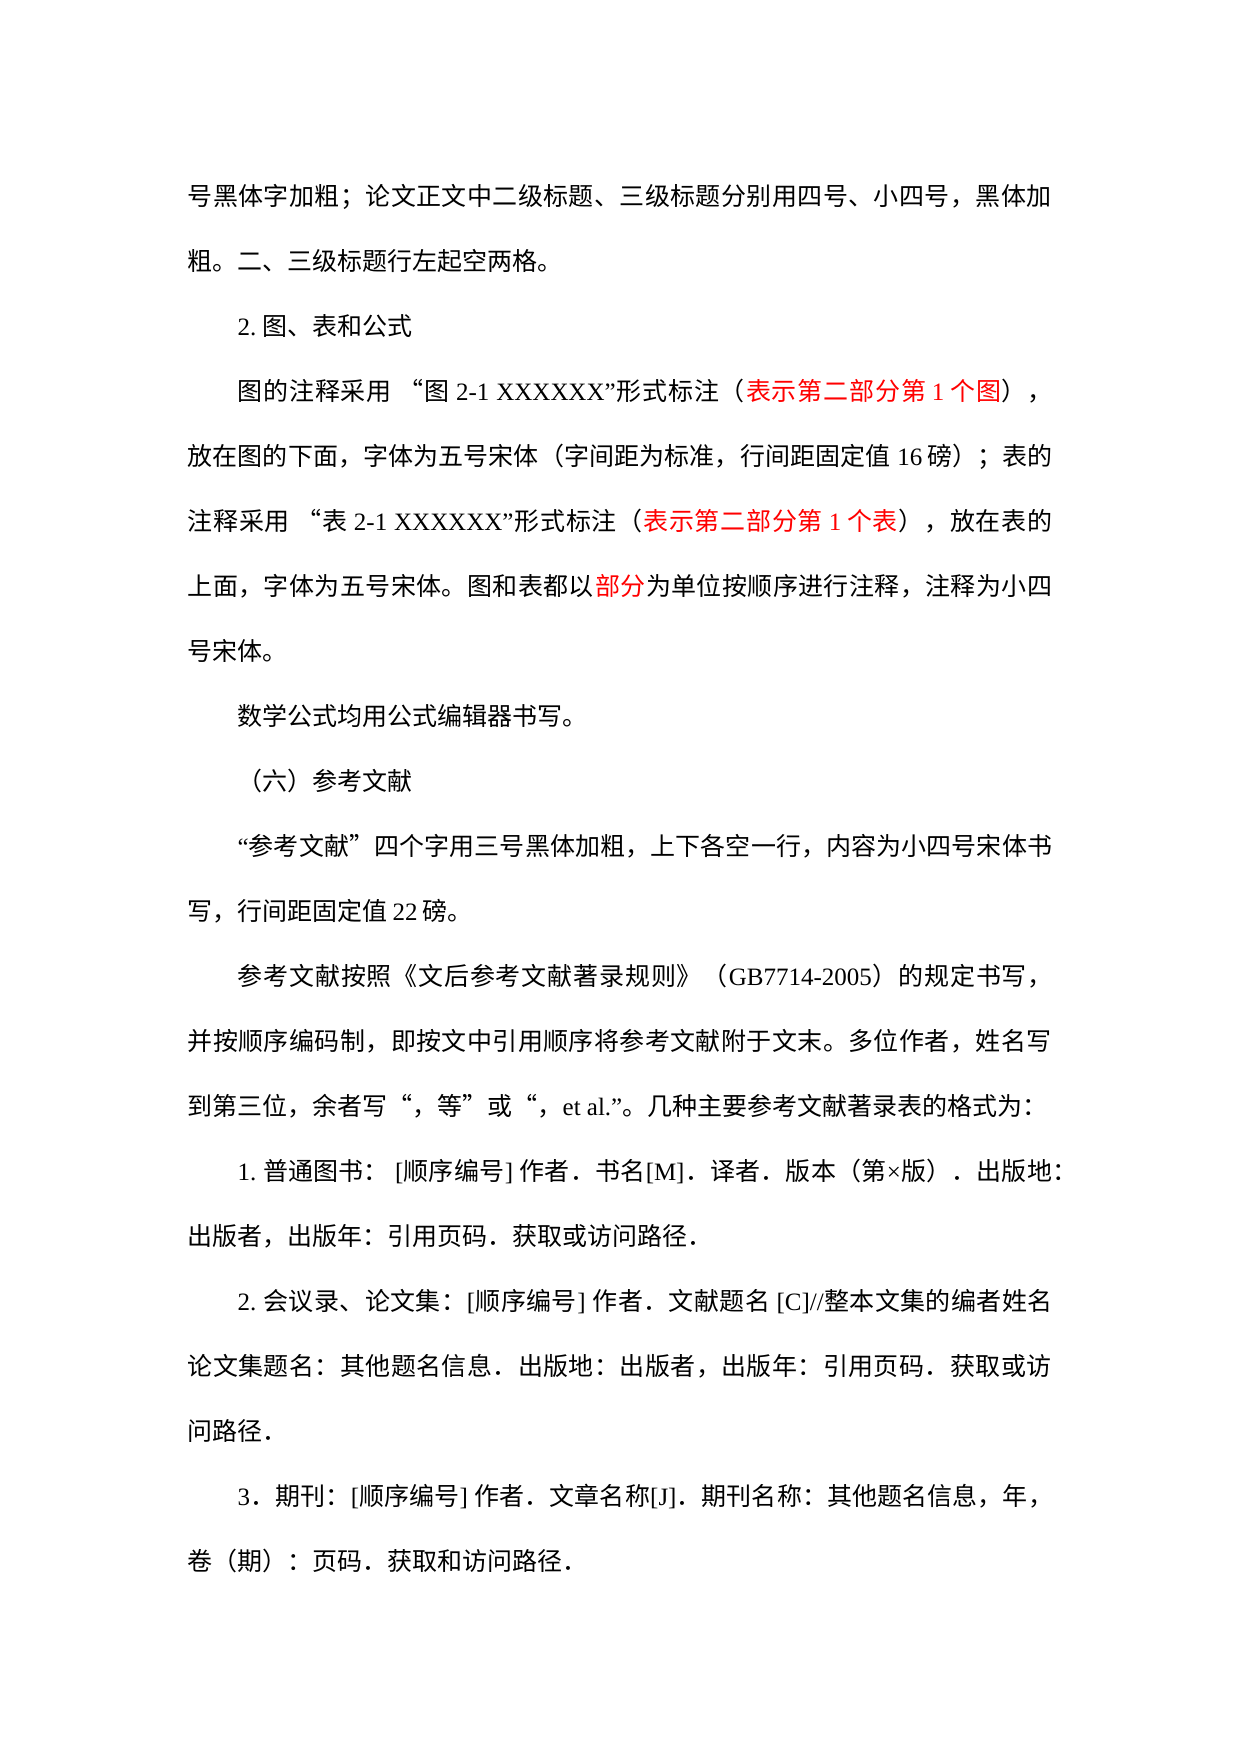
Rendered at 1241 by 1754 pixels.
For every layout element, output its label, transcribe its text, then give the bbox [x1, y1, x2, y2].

text 2. 图、表和公式 [187, 292, 1053, 357]
text 3．期刊：[顺序编号] 作者．文章名称[J]．期刊名称：其他题名信息，年，卷（期）：页码．获取和访问路径． [187, 1462, 1053, 1592]
text “参考文献”四个字用三号黑体加粗，上下各空一行，内容为小四号宋体书写，行间距固定值22磅。 [187, 812, 1053, 942]
text 数学公式均用公式编辑器书写。 [187, 682, 1053, 747]
text 1. 普通图书： [顺序编号] 作者．书名[M]．译者．版本（第×版）．出版地：出版者，出版年：引用页码．获取或访问路径． [187, 1137, 1053, 1267]
text 图的注释采用 “图2-1 XXXXXX”形式标注（表示第二部分第1个图），放在图的下面，字体为五号宋体（字间距为标准，行间距固定值16磅）；表的注释采用 “表2-1 XXXXXX”形式标注（表示第二部分第1个表），放在表的上面，字体为五号宋体。图和表都以部分为单位按顺序进行注释，注释为小四号宋体。 [187, 357, 1053, 682]
text 参考文献按照《文后参考文献著录规则》（GB7714-2005）的规定书写，并按顺序编码制，即按文中引用顺序将参考文献附于文末。多位作者，姓名写到第三位，余者写“，等”或“，et al.”。几种主要参考文献著录表的格式为： [187, 942, 1053, 1137]
text 2. 会议录、论文集：[顺序编号] 作者．文献题名 [C]//整本文集的编者姓名．论文集题名：其他题名信息．出版地：出版者，出版年：引用页码．获取或访问路径． [187, 1267, 1053, 1462]
text （六）参考文献 [187, 747, 1053, 812]
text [187, 162, 1053, 292]
